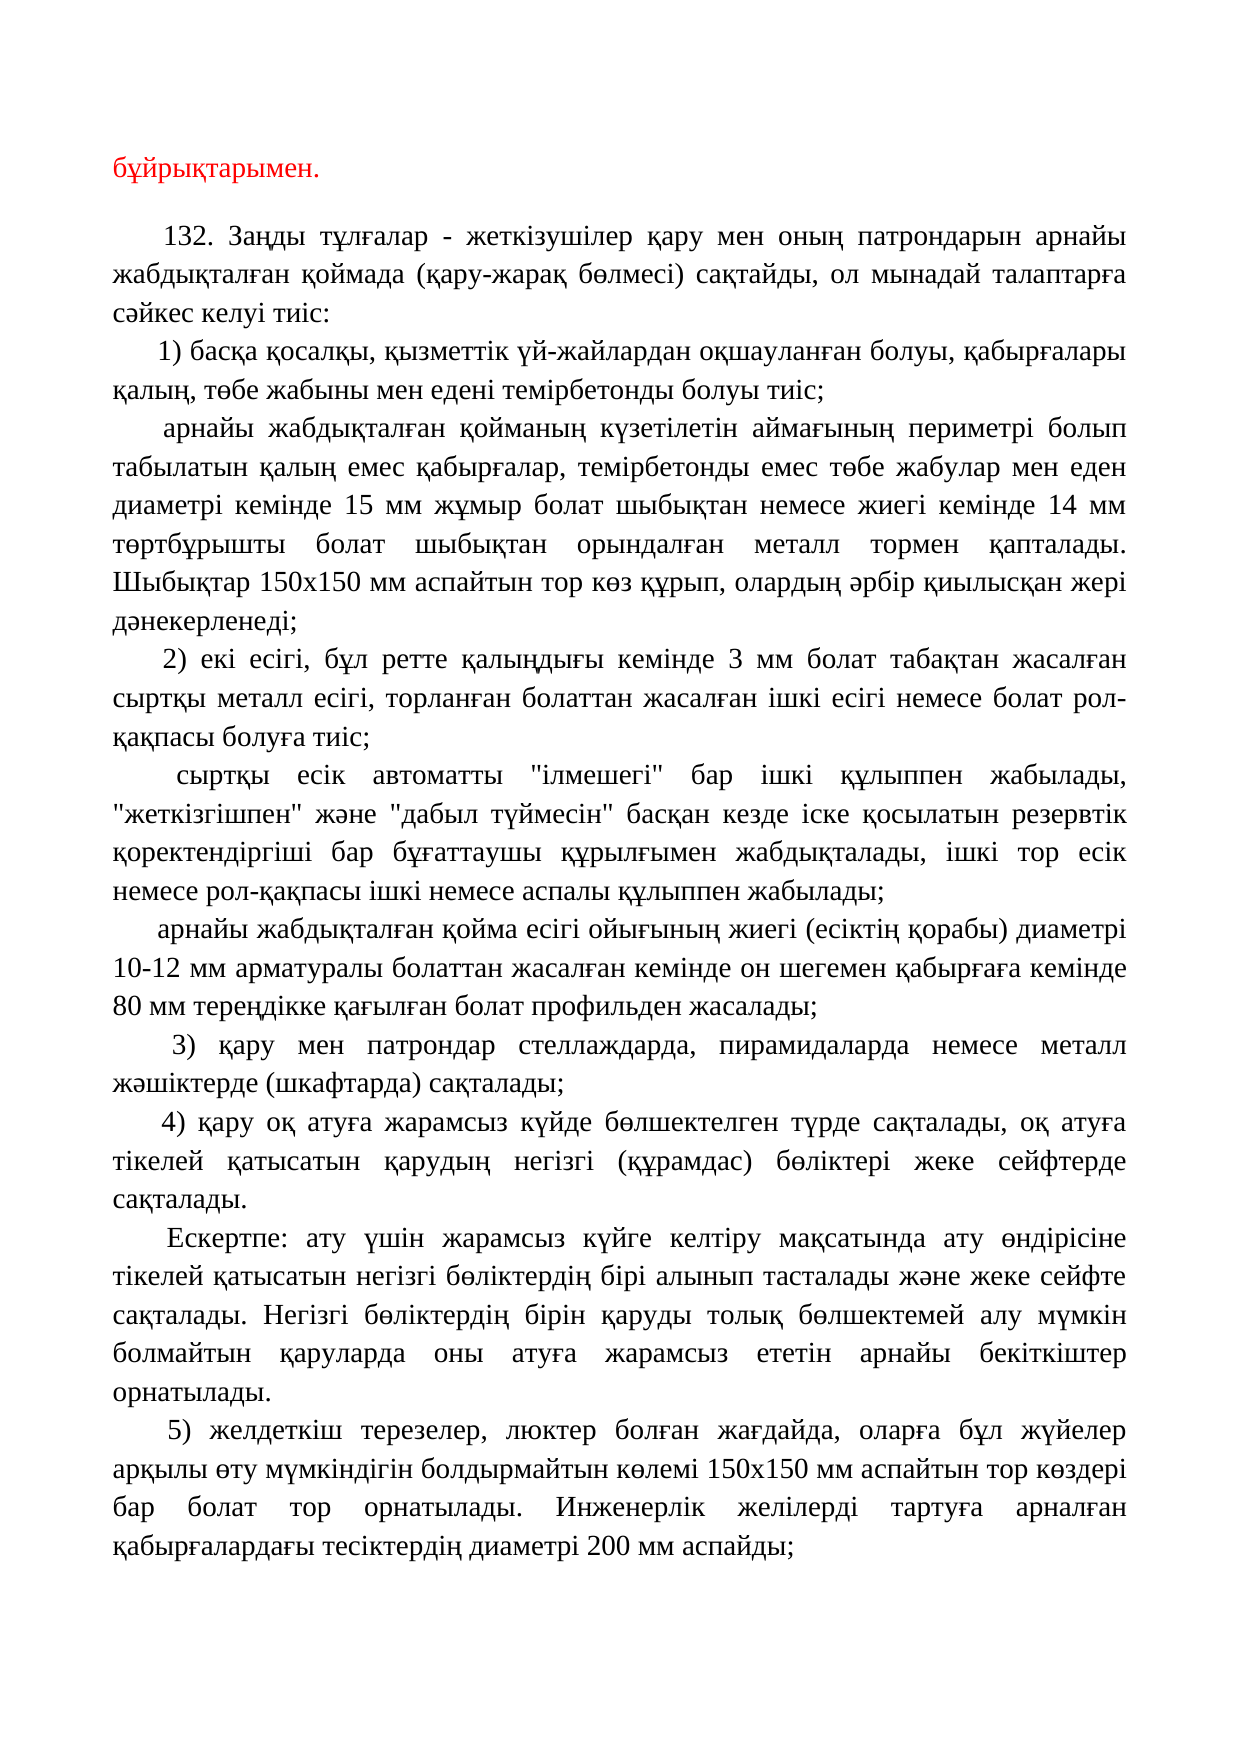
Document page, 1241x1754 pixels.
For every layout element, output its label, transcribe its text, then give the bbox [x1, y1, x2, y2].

text Ескертпе: ату үшін жарамсыз күйге келтіру мақсатында ату өндірісіне тікелей қатысатын негізгі бөліктердің бірі алынып тасталады және жеке сейфте сақталады. Негізгі бөліктердің бірін қаруды толық бөлшектемей алу мүмкін болмайтын қаруларда оны атуға жарамсыз ететін арнайы бекіткіштер орнатылады. [112, 1220, 1128, 1407]
text 5) желдеткіш терезелер, люктер болған жағдайда, оларға бұл жүйелер арқылы өту мүмкіндігін болдырмайтын көлемі 150x150 мм аспайтын тор көздері бар болат тор орнатылады. Инженерлік желілерді тартуға арналған қабырғалардағы тесіктердің диаметрі 200 мм аспайды; [112, 1412, 1128, 1562]
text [112, 150, 1128, 214]
text 132. Заңды тұлғалар - жеткізушілер қару мен оның патрондарын арнайы жабдықталған қоймада (қару-жарақ бөлмесі) сақтайды, ол мынадай талаптарға сәйкес келуі тиіс: [112, 218, 1128, 328]
text арнайы жабдықталған қойманың күзетілетін аймағының периметрі болып табылатын қалың емес қабырғалар, темірбетонды емес төбе жабулар мен еден диаметрі кемінде 15 мм жұмыр болат шыбықтан немесе жиегі кемінде 14 мм төртбұрышты болат шыбықтан орындалған металл тормен қапталады. Шыбықтар 150x150 мм аспайтын тор көз құрып, олардың әрбір қиылысқан жері дәнекерленеді; [112, 410, 1128, 637]
text сыртқы есік автоматты "ілмешегі" бар ішкі құлыппен жабылады, "жеткізгішпен" және "дабыл түймесін" басқан кезде іске қосылатын резервтік қоректендіргіші бар бұғаттаушы құрылғымен жабдықталады, ішкі тор есік немесе рол-қақпасы ішкі немесе аспалы құлыппен жабылады; [112, 757, 1128, 906]
text арнайы жабдықталған қойма есігі ойығының жиегі (есіктің қорабы) диаметрі 10-12 мм арматуралы болаттан жасалған кемінде он шегемен қабырғаға кемінде 80 мм тереңдікке қағылған болат профильден жасалады; [112, 911, 1128, 1022]
text 4) қару оқ атуға жарамсыз күйде бөлшектелген түрде сақталады, оқ атуға тікелей қатысатын қарудың негізгі (құрамдас) бөліктері жеке сейфтерде сақталады. [112, 1104, 1128, 1215]
text 2) екі есігі, бұл ретте қалыңдығы кемінде 3 мм болат табақтан жасалған сыртқы металл есігі, торланған болаттан жасалған ішкі есігі немесе болат рол-қақпасы болуға тиіс; [112, 642, 1128, 752]
text 1) басқа қосалқы, қызметтік үй-жайлардан оқшауланған болуы, қабырғалары қалың, төбе жабыны мен едені темірбетонды болуы тиіс; [112, 333, 1128, 405]
text 3) қару мен патрондар стеллаждарда, пирамидаларда немесе металл жәшіктерде (шкафтарда) сақталады; [112, 1027, 1128, 1099]
